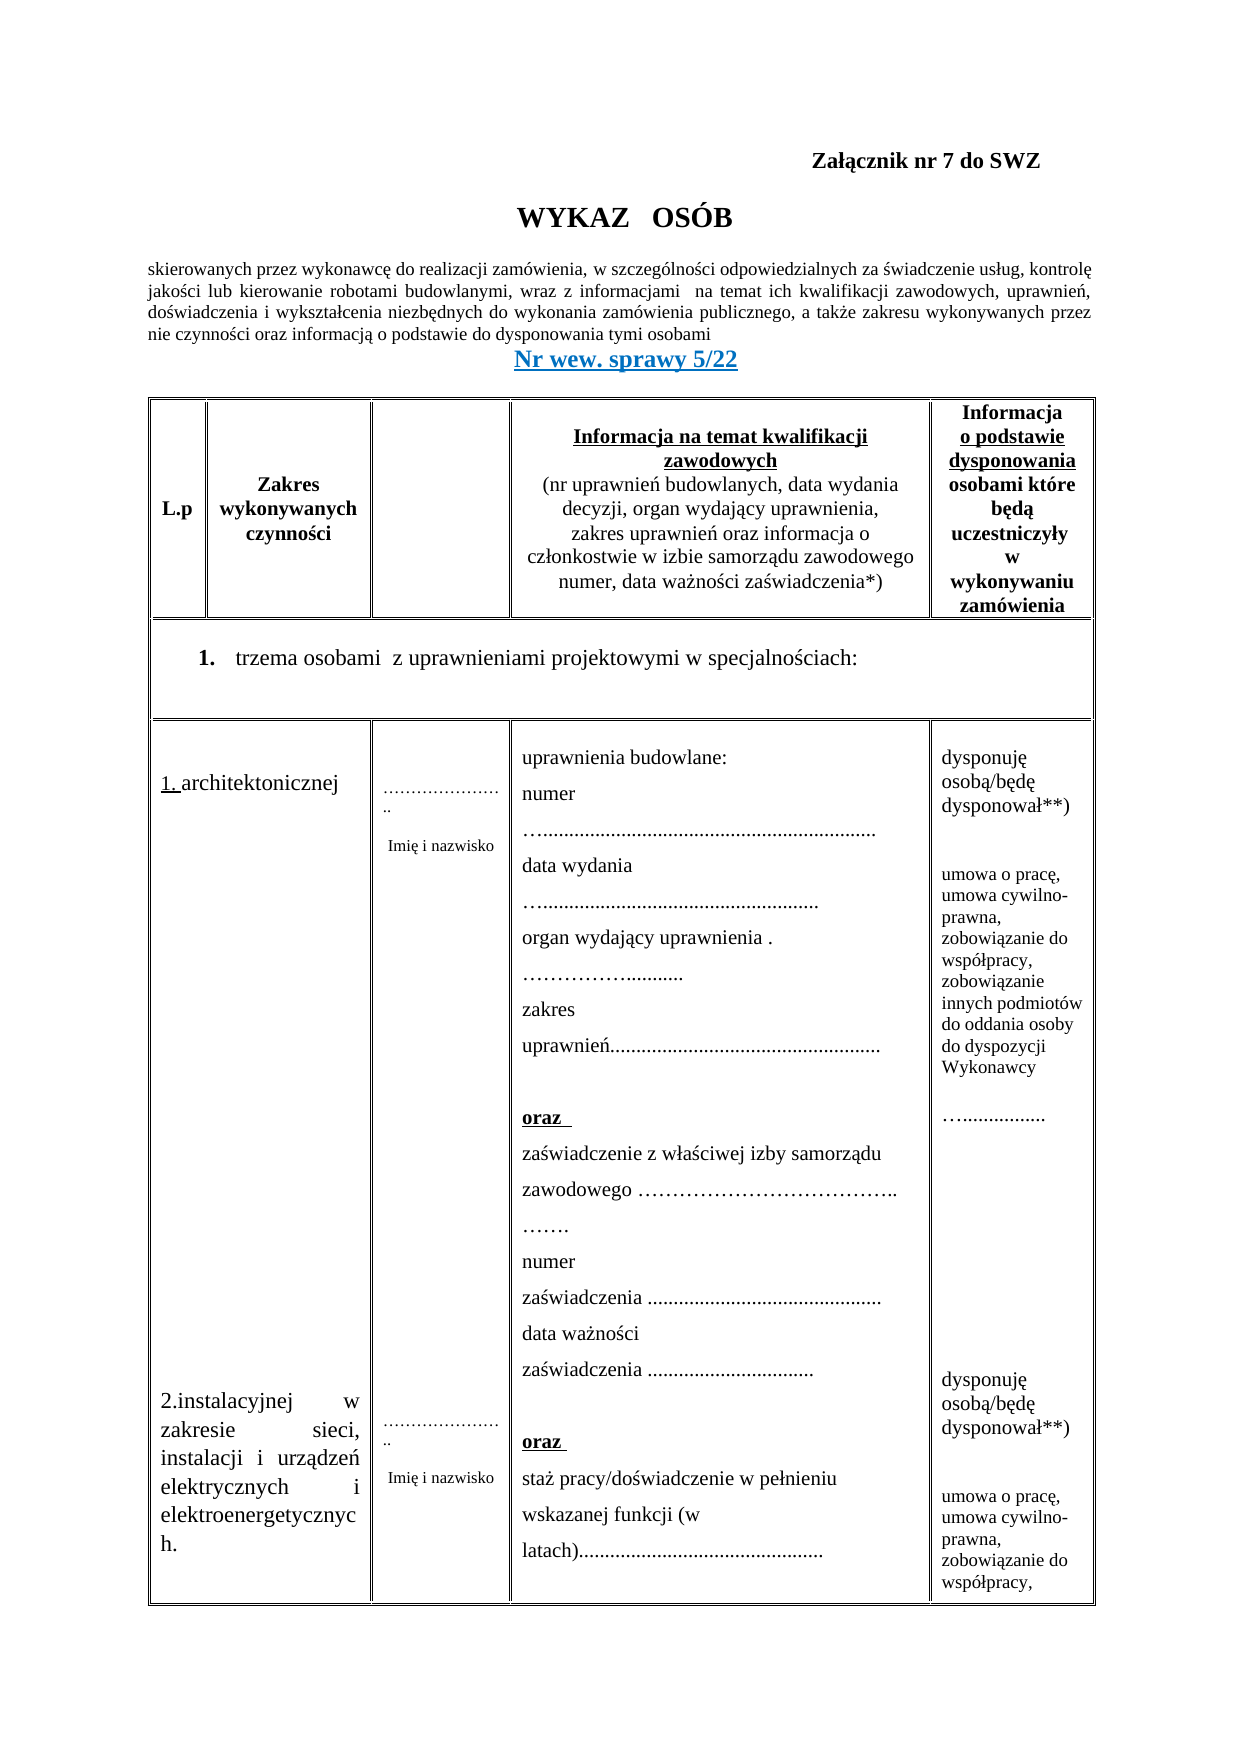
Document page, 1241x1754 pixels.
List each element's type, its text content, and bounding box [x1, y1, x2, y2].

table_header Informacja o podstawie dysponowania osobami które będą uczestniczyły w wykonywaniu zamówienia [930, 400, 1093, 617]
text skierowanych przez wykonawcę do realizacji zamówienia, w szczególności odpowiedzialnych za świadczenie usług, kontrolę jakości lub kierowanie robotami budowlanymi, wraz z informacjami na temat ich kwalifikacji zawodowych, uprawnień, doświadczenia i wykształcenia niezbędnych do wykonania zamówienia publicznego, a także zakresu wykonywanych przez nie czynności oraz informacją o podstawie do dysponowania tymi osobami [148, 234, 1093, 344]
table_header L.p [149, 398, 207, 617]
table_header Informacja na temat kwalifikacji zawodowych (nr uprawnień budowlanych, data wydania decyzji, organ wydający uprawnienia, zakres uprawnień oraz informacja o członkostwie w izbie samorządu zawodowego numer, data ważności zaświadczenia*) [511, 400, 930, 617]
text Załącznik nr 7 do SWZ [148, 148, 1093, 174]
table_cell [930, 718, 1093, 1603]
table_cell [151, 718, 371, 1603]
text Nr wew. sprawy 5/22 [148, 344, 1104, 373]
table_cell trzema osobami z uprawnieniami projektowymi w specjalnościach: [151, 617, 1093, 717]
table_header [371, 398, 511, 617]
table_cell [511, 721, 930, 1603]
table_header Zakres wykonywanych czynności [207, 400, 371, 617]
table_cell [371, 719, 511, 1603]
text WYKAZ OSÓB [443, 200, 1093, 234]
